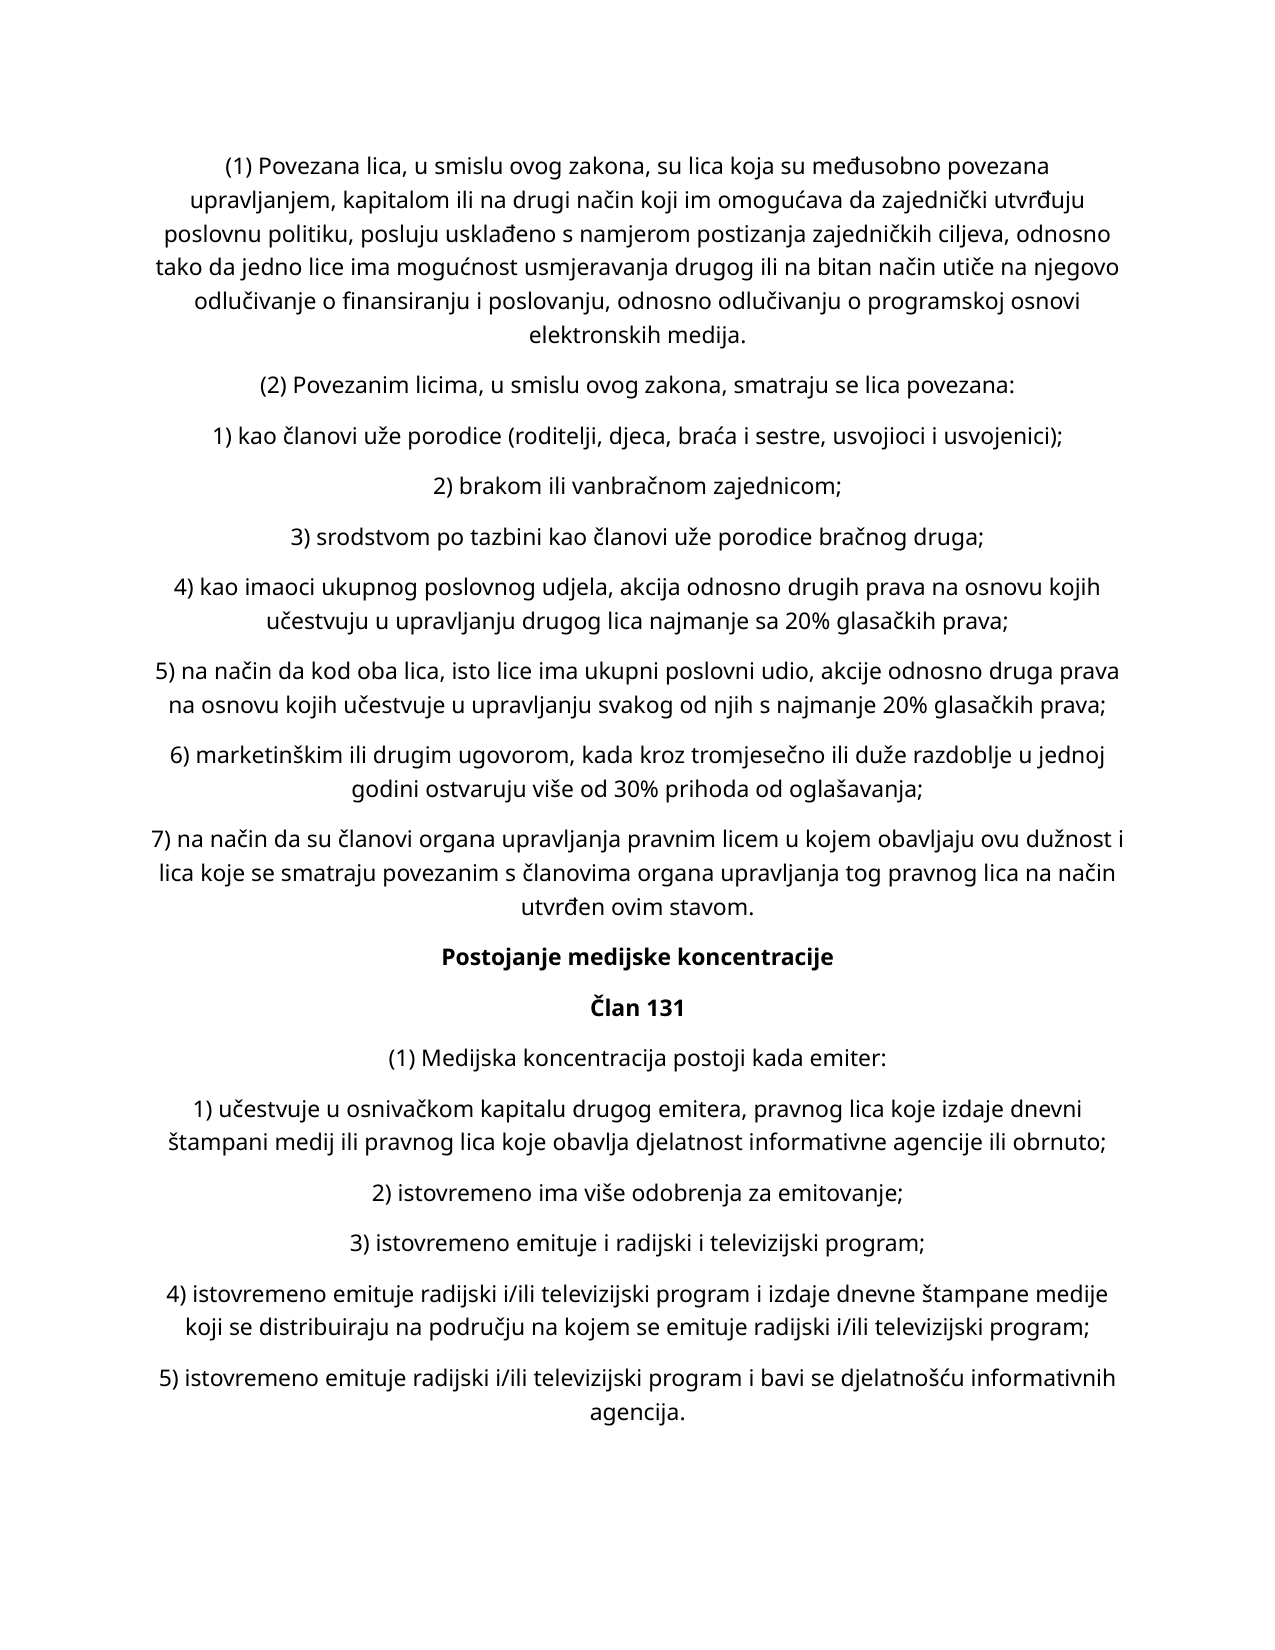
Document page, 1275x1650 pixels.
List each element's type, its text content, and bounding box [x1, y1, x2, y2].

text 5) na način da kod oba lica, isto lice ima ukupni poslovni udio, akcije odnosno druga prava na osnovu kojih učestvuje u upravljanju svakog od njih s najmanje 20% glasačkih prava; [150, 655, 1125, 720]
text Član 131 [150, 992, 1125, 1023]
text (1) Medijska koncentracija postoji kada emiter: [150, 1042, 1125, 1073]
text 7) na način da su članovi organa upravljanja pravnim licem u kojem obavljaju ovu dužnost i lica koje se smatraju povezanim s članovima organa upravljanja tog pravnog lica na način utvrđen ovim stavom. [150, 823, 1125, 922]
text (1) Povezana lica, u smislu ovog zakona, su lica koja su međusobno povezana upravljanjem, kapitalom ili na drugi način koji im omogućava da zajednički utvrđuju poslovnu politiku, posluju usklađeno s namjerom postizanja zajedničkih ciljeva, odnosno tako da jedno lice ima mogućnost usmjeravanja drugog ili na bitan način utiče na njegovo odlučivanje o finansiranju i poslovanju, odnosno odlučivanju o programskoj osnovi elektronskih medija. [150, 150, 1125, 350]
text (2) Povezanim licima, u smislu ovog zakona, smatraju se lica povezana: [150, 369, 1125, 400]
text 5) istovremeno emituje radijski i/ili televizijski program i bavi se djelatnošću informativnih agencija. [150, 1362, 1125, 1427]
text 4) istovremeno emituje radijski i/ili televizijski program i izdaje dnevne štampane medije koji se distribuiraju na području na kojem se emituje radijski i/ili televizijski program; [150, 1277, 1125, 1342]
text 2) istovremeno ima više odobrenja za emitovanje; [150, 1177, 1125, 1208]
text 4) kao imaoci ukupnog poslovnog udjela, akcija odnosno drugih prava na osnovu kojih učestvuju u upravljanju drugog lica najmanje sa 20% glasačkih prava; [150, 571, 1125, 636]
text 1) kao članovi uže porodice (roditelji, djeca, braća i sestre, usvojioci i usvojenici); [150, 419, 1125, 451]
text 2) brakom ili vanbračnom zajednicom; [150, 470, 1125, 501]
text 3) srodstvom po tazbini kao članovi uže porodice bračnog druga; [150, 520, 1125, 552]
text 3) istovremeno emituje i radijski i televizijski program; [150, 1227, 1125, 1258]
text 6) marketinškim ili drugim ugovorom, kada kroz tromjesečno ili duže razdoblje u jednoj godini ostvaruju više od 30% prihoda od oglašavanja; [150, 739, 1125, 804]
text 1) učestvuje u osnivačkom kapitalu drugog emitera, pravnog lica koje izdaje dnevni štampani medij ili pravnog lica koje obavlja djelatnost informativne agencije ili obrnuto; [150, 1092, 1125, 1157]
text Postojanje medijske koncentracije [150, 941, 1125, 972]
